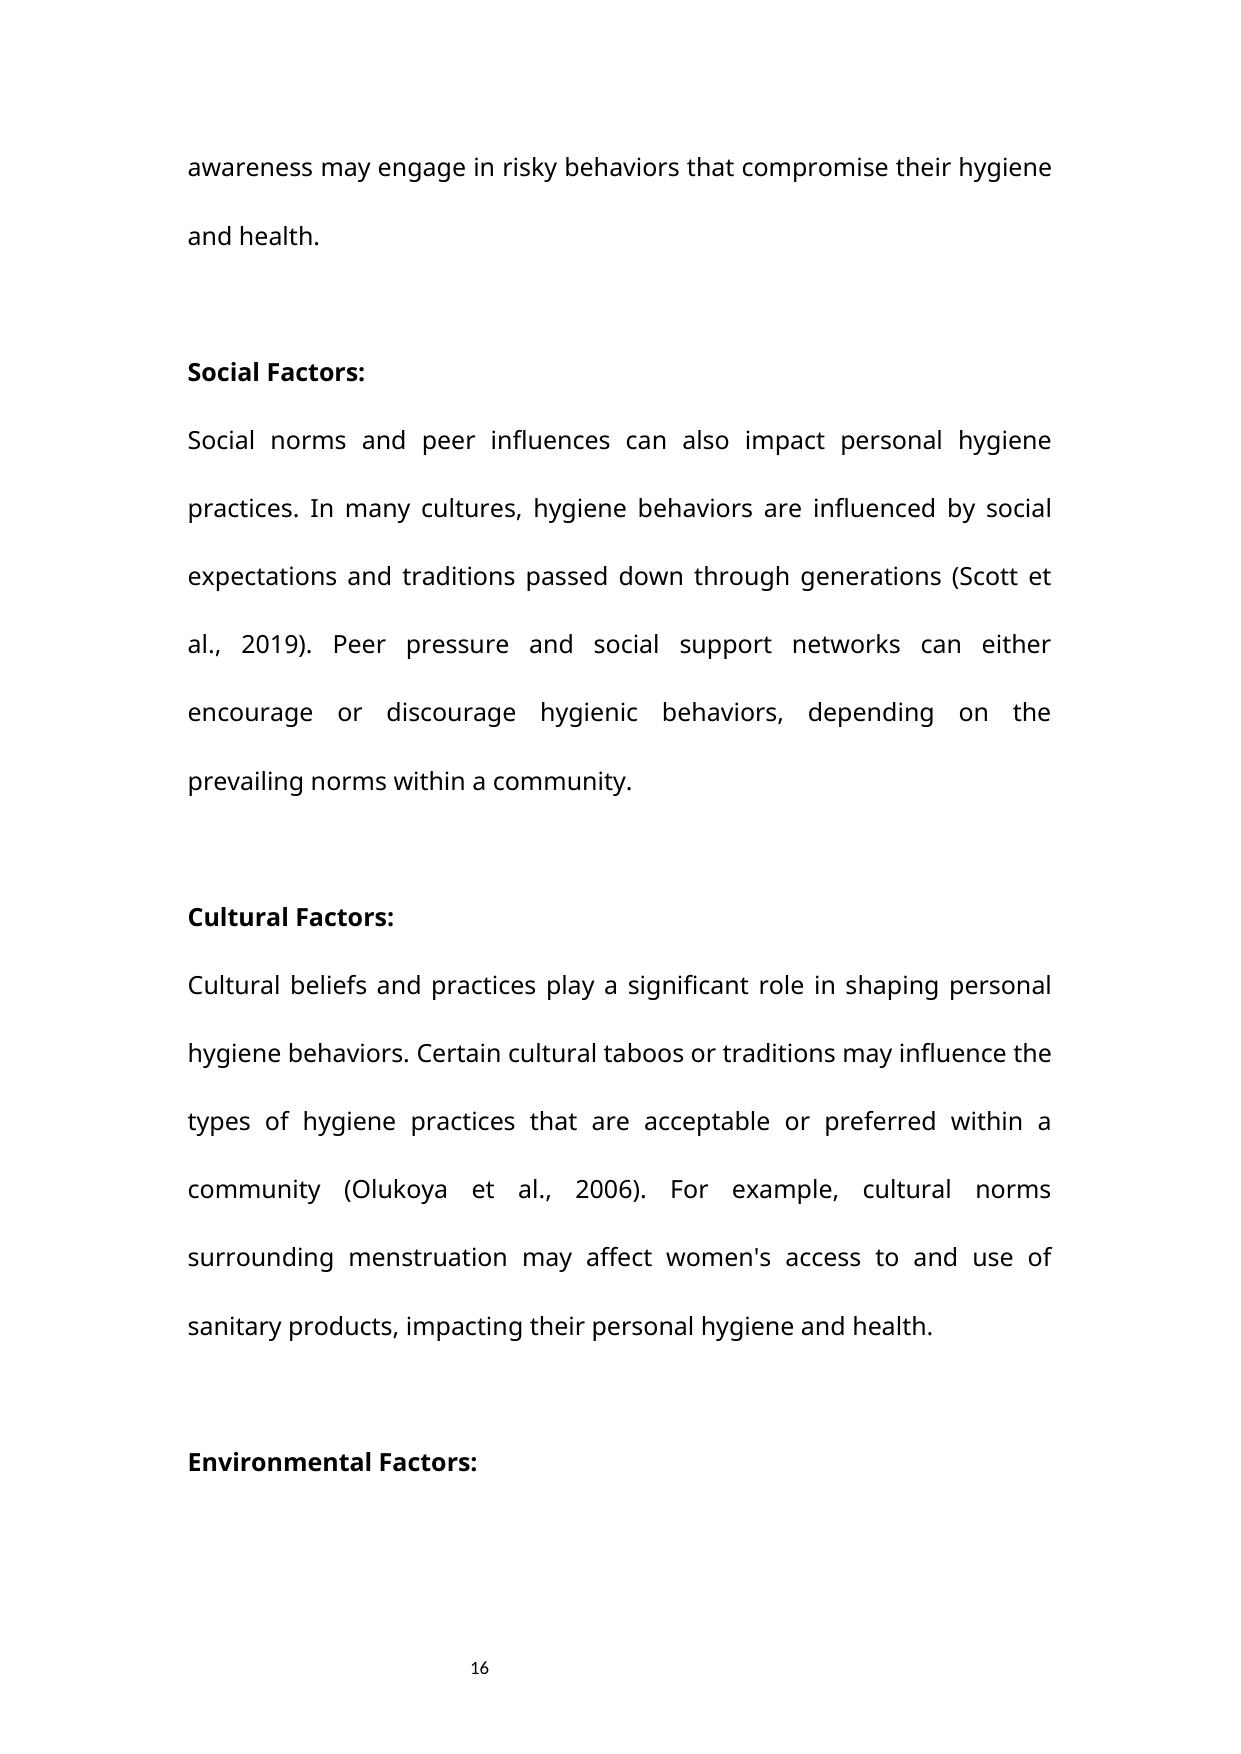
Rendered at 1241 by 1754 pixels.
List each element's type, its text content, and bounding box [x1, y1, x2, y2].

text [187, 150, 1053, 252]
text Social norms and peer influences can also impact personal hygiene practices. In many cultures, hygiene behaviors are influenced by social expectations and traditions passed down through generations (Scott et al., 2019). Peer pressure and social support networks can either encourage or discourage hygienic behaviors, depending on the prevailing norms within a community. [187, 422, 1053, 797]
text Environmental Factors: [187, 1444, 1053, 1478]
text Social Factors: [187, 354, 1053, 388]
text Cultural beliefs and practices play a significant role in shaping personal hygiene behaviors. Certain cultural taboos or traditions may influence the types of hygiene practices that are acceptable or preferred within a community (Olukoya et al., 2006). For example, cultural norms surrounding menstruation may affect women's access to and use of sanitary products, impacting their personal hygiene and health. [187, 967, 1053, 1342]
text Cultural Factors: [187, 899, 1053, 933]
